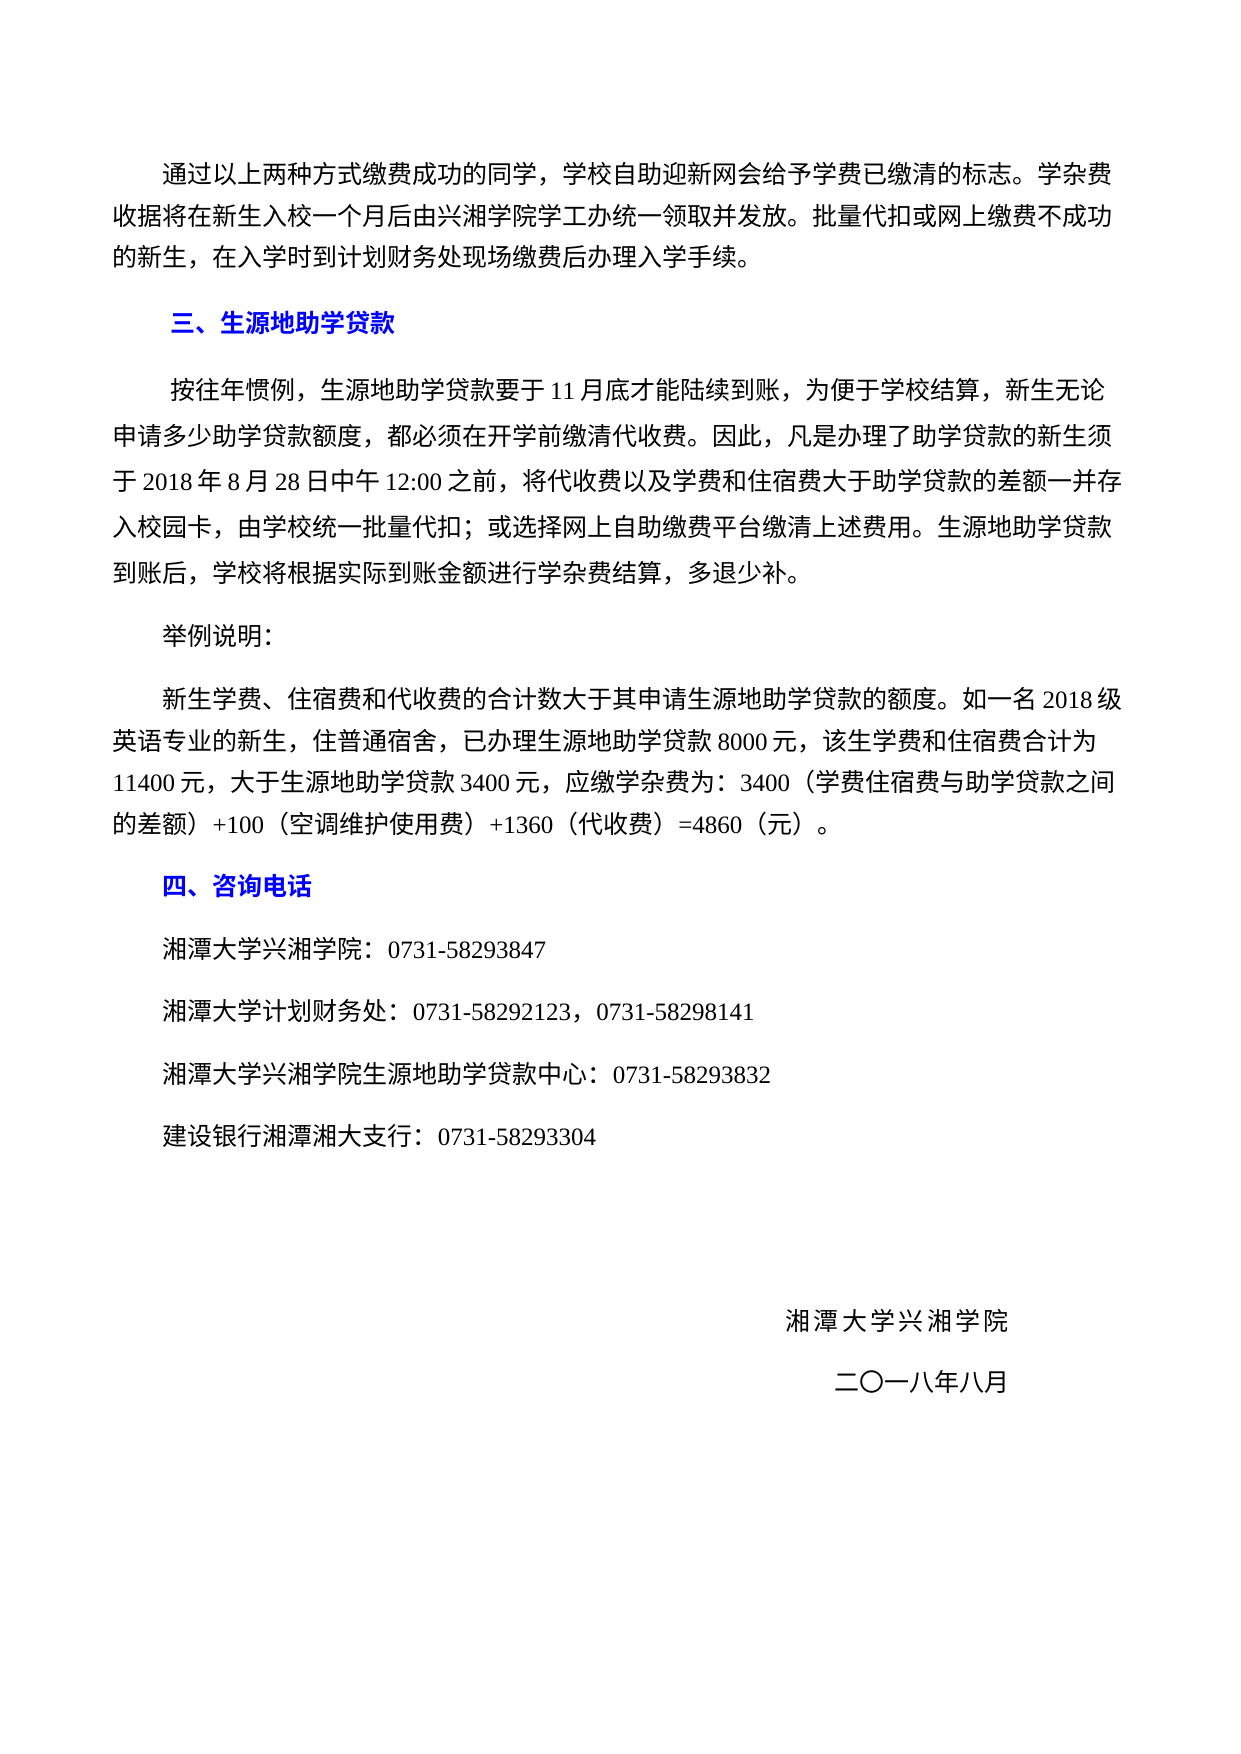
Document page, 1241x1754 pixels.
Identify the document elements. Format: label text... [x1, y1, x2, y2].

text 二〇一八年八月 [112, 1359, 1009, 1400]
text 湘潭大学兴湘学院 [112, 1298, 1009, 1338]
text 通过以上两种方式缴费成功的同学，学校自助迎新网会给予学费已缴清的标志。学杂费收据将在新生入校一个月后由兴湘学院学工办统一领取并发放。批量代扣或网上缴费不成功的新生，在入学时到计划财务处现场缴费后办理入学手续。 [112, 150, 1128, 275]
text 举例说明： [112, 612, 1128, 654]
text 湘潭大学兴湘学院生源地助学贷款中心：0731-58293832 [112, 1050, 1128, 1092]
text 三、生源地助学贷款 [112, 296, 1128, 342]
text 四、咨询电话 [112, 862, 1128, 904]
text 湘潭大学兴湘学院：0731-58293847 [112, 925, 1128, 967]
text 湘潭大学计划财务处：0731-58292123，0731-58298141 [112, 987, 1128, 1029]
text 建设银行湘潭湘大支行：0731-58293304 [112, 1112, 1128, 1154]
text 按往年惯例，生源地助学贷款要于11月底才能陆续到账，为便于学校结算，新生无论申请多少助学贷款额度，都必须在开学前缴清代收费。因此，凡是办理了助学贷款的新生须于2018年8月28日中午12:00之前，将代收费以及学费和住宿费大于助学贷款的差额一并存入校园卡，由学校统一批量代扣；或选择网上自助缴费平台缴清上述费用。生源地助学贷款到账后，学校将根据实际到账金额进行学杂费结算，多退少补。 [112, 362, 1128, 592]
text 新生学费、住宿费和代收费的合计数大于其申请生源地助学贷款的额度。如一名2018级英语专业的新生，住普通宿舍，已办理生源地助学贷款8000元，该生学费和住宿费合计为11400元，大于生源地助学贷款3400元，应缴学杂费为：3400（学费住宿费与助学贷款之间的差额）+100（空调维护使用费）+1360（代收费）=4860（元）。 [112, 675, 1128, 842]
